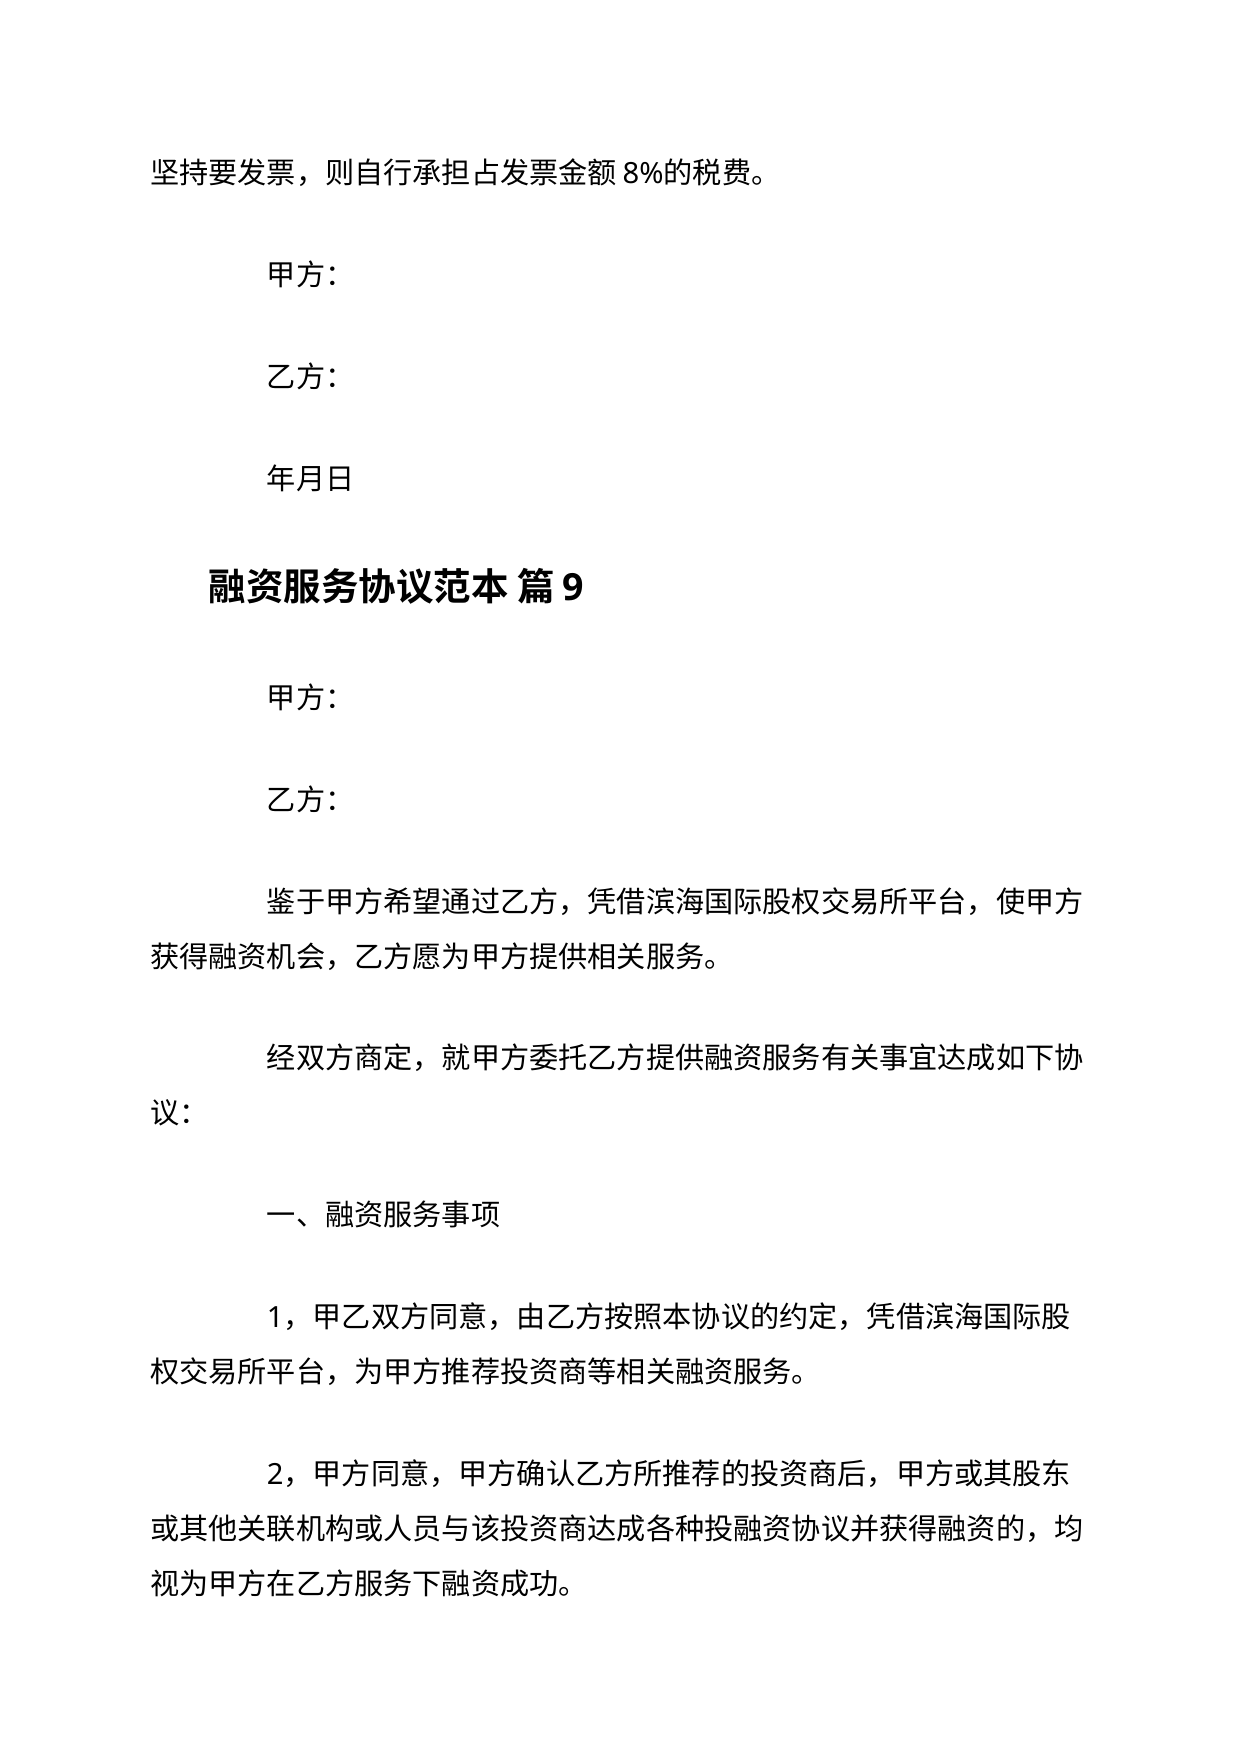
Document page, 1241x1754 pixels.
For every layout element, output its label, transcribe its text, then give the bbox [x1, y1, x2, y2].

text 乙方： [150, 777, 1090, 819]
text 乙方： [150, 354, 1090, 396]
text 1，甲乙双方同意，由乙方按照本协议的约定，凭借滨海国际股权交易所平台，为甲方推荐投资商等相关融资服务。 [150, 1293, 1090, 1391]
text 甲方： [150, 675, 1090, 717]
text 鉴于甲方希望通过乙方，凭借滨海国际股权交易所平台，使甲方获得融资机会，乙方愿为甲方提供相关服务。 [150, 878, 1090, 976]
text 一、融资服务事项 [150, 1192, 1090, 1234]
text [150, 150, 1090, 192]
text 年月日 [150, 456, 1090, 498]
text 融资服务协议范本 篇9 [150, 557, 1090, 612]
text 2，甲方同意，甲方确认乙方所推荐的投资商后，甲方或其股东或其他关联机构或人员与该投资商达成各种投融资协议并获得融资的，均视为甲方在乙方服务下融资成功。 [150, 1450, 1090, 1602]
text 经双方商定，就甲方委托乙方提供融资服务有关事宜达成如下协议： [150, 1035, 1090, 1132]
text 甲方： [150, 252, 1090, 294]
